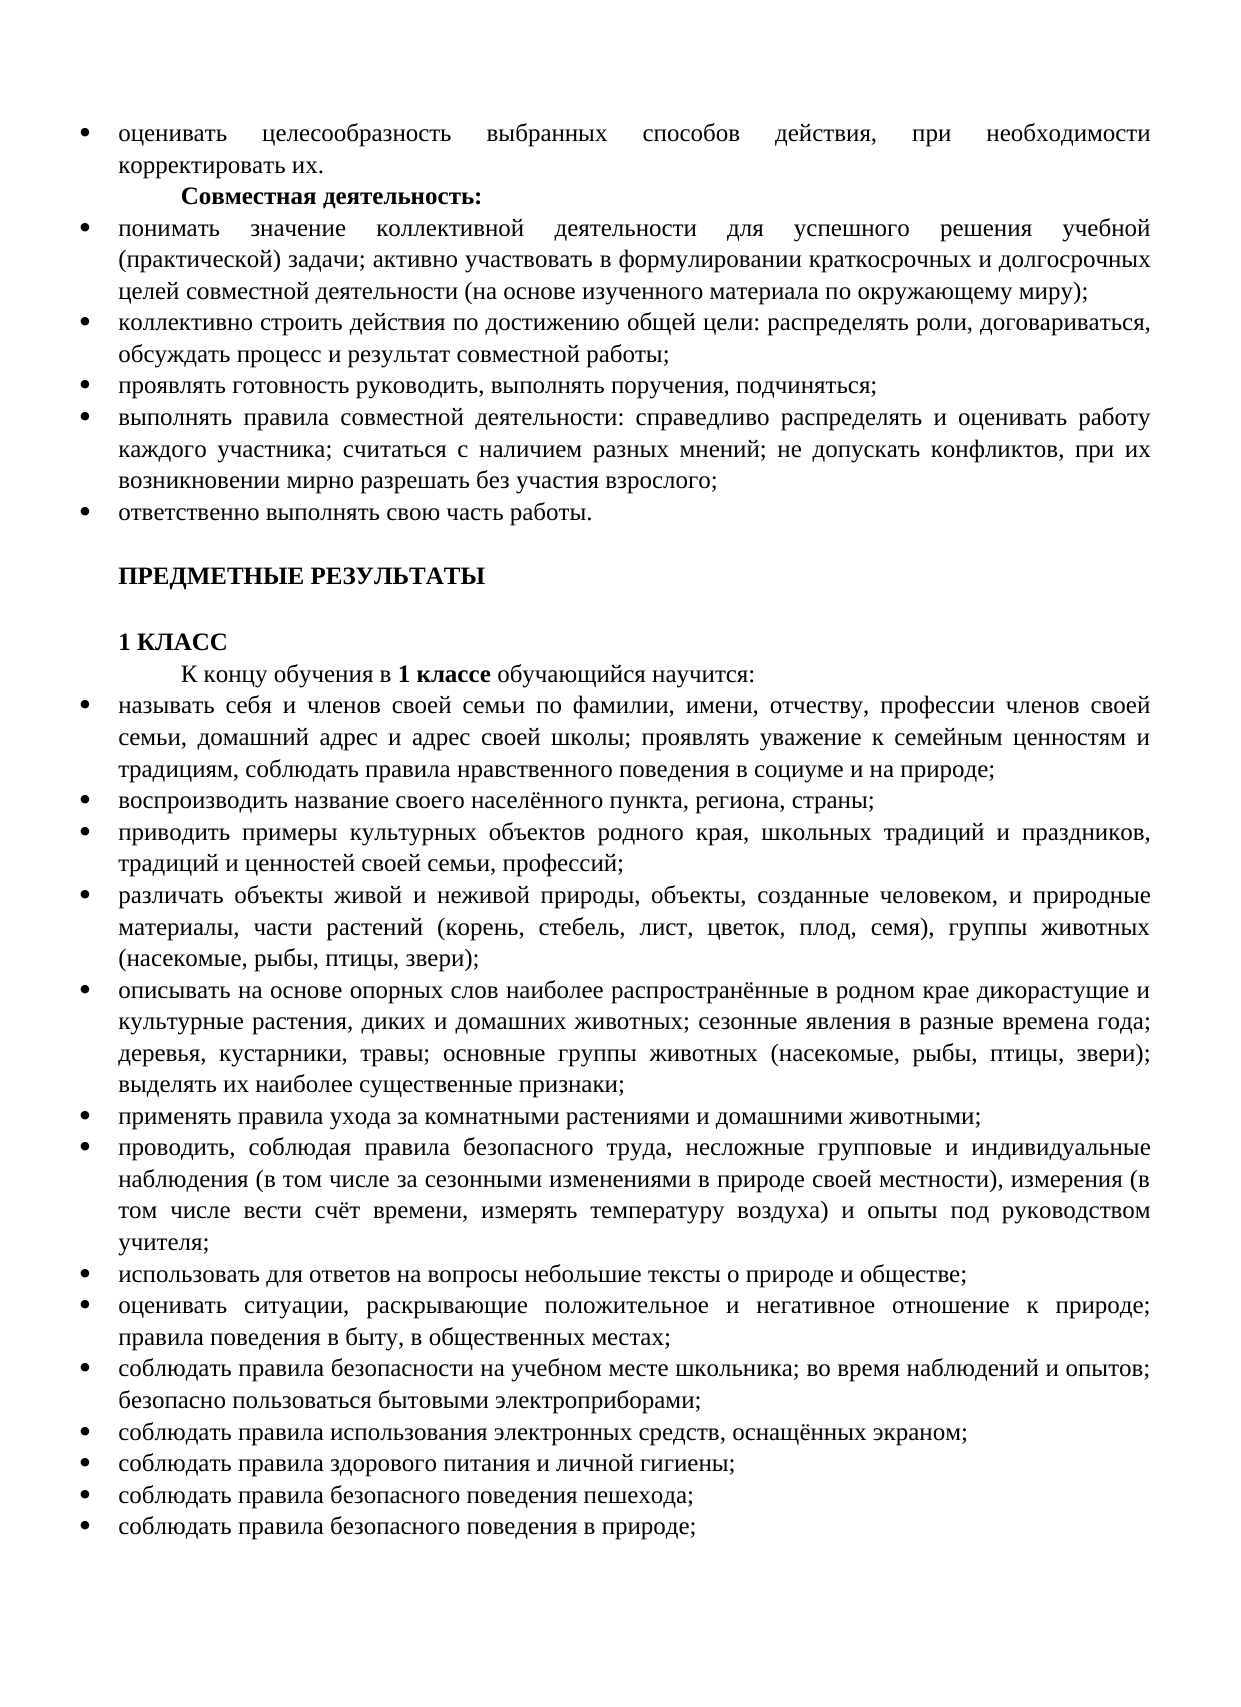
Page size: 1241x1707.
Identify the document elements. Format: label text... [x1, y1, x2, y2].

list проводить, соблюдая правила безопасного труда, несложные групповые и индивидуальные наблюдения (в том числе за сезонными изменениями в природе своей местности), измерения (в том числе вести счёт времени, измерять температуру воздуха) и опыты под руководством учителя; [81, 1132, 1152, 1256]
list соблюдать правила безопасного поведения в природе; [81, 1511, 1152, 1540]
text К концу обучения в 1 классе обучающийся научится: [118, 659, 1152, 688]
list ответственно выполнять свою часть работы. [81, 497, 1152, 526]
list понимать значение коллективной деятельности для успешного решения учебной (практической) задачи; активно участвовать в формулировании краткосрочных и долгосрочных целей совместной деятельности (на основе изученного материала по окружающему миру); [81, 213, 1152, 305]
list коллективно строить действия по достижению общей цели: распределять роли, договариваться, обсуждать процесс и результат совместной работы; [81, 307, 1152, 368]
list соблюдать правила безопасного поведения пешехода; [81, 1480, 1152, 1508]
list приводить примеры культурных объектов родного края, школьных традиций и праздников, традиций и ценностей своей семьи, профессий; [81, 817, 1152, 877]
list использовать для ответов на вопросы небольшие тексты о природе и обществе; [81, 1259, 1152, 1287]
list соблюдать правила безопасности на учебном месте школьника; во время наблюдений и опытов; безопасно пользоваться бытовыми электроприборами; [81, 1353, 1152, 1414]
list оценивать целесообразность выбранных способов действия, при необходимости корректировать их. [81, 118, 1152, 178]
list называть себя и членов своей семьи по фамилии, имени, отчеству, профессии членов своей семьи, домашний адрес и адрес своей школы; проявлять уважение к семейным ценностям и традициям, соблюдать правила нравственного поведения в социуме и на природе; [81, 691, 1152, 782]
list воспроизводить название своего населённого пункта, региона, страны; [81, 785, 1152, 814]
list проявлять готовность руководить, выполнять поручения, подчиняться; [81, 371, 1152, 399]
text 1 КЛАСС [118, 627, 1152, 656]
text Совместная деятельность: [118, 181, 1152, 210]
list соблюдать правила здорового питания и личной гигиены; [81, 1448, 1152, 1477]
list применять правила ухода за комнатными растениями и домашними животными; [81, 1101, 1152, 1130]
list оценивать ситуации, раскрывающие положительное и негативное отношение к природе; правила поведения в быту, в общественных местах; [81, 1290, 1152, 1351]
list описывать на основе опорных слов наиболее распространённые в родном крае дикорастущие и культурные растения, диких и домашних животных; сезонные явления в разные времена года; деревья, кустарники, травы; основные группы животных (насекомые, рыбы, птицы, звери); выделять их наиболее существенные признаки; [81, 975, 1152, 1098]
text ПРЕДМЕТНЫЕ РЕЗУЛЬТАТЫ [118, 561, 1152, 590]
list различать объекты живой и неживой природы, объекты, созданные человеком, и природные материалы, части растений (корень, стебель, лист, цветок, плод, семя), группы животных (насекомые, рыбы, птицы, звери); [81, 880, 1152, 972]
list соблюдать правила использования электронных средств, оснащённых экраном; [81, 1417, 1152, 1445]
list выполнять правила совместной деятельности: справедливо распределять и оценивать работу каждого участника; считаться с наличием разных мнений; не допускать конфликтов, при их возникновении мирно разрешать без участия взрослого; [81, 402, 1152, 494]
